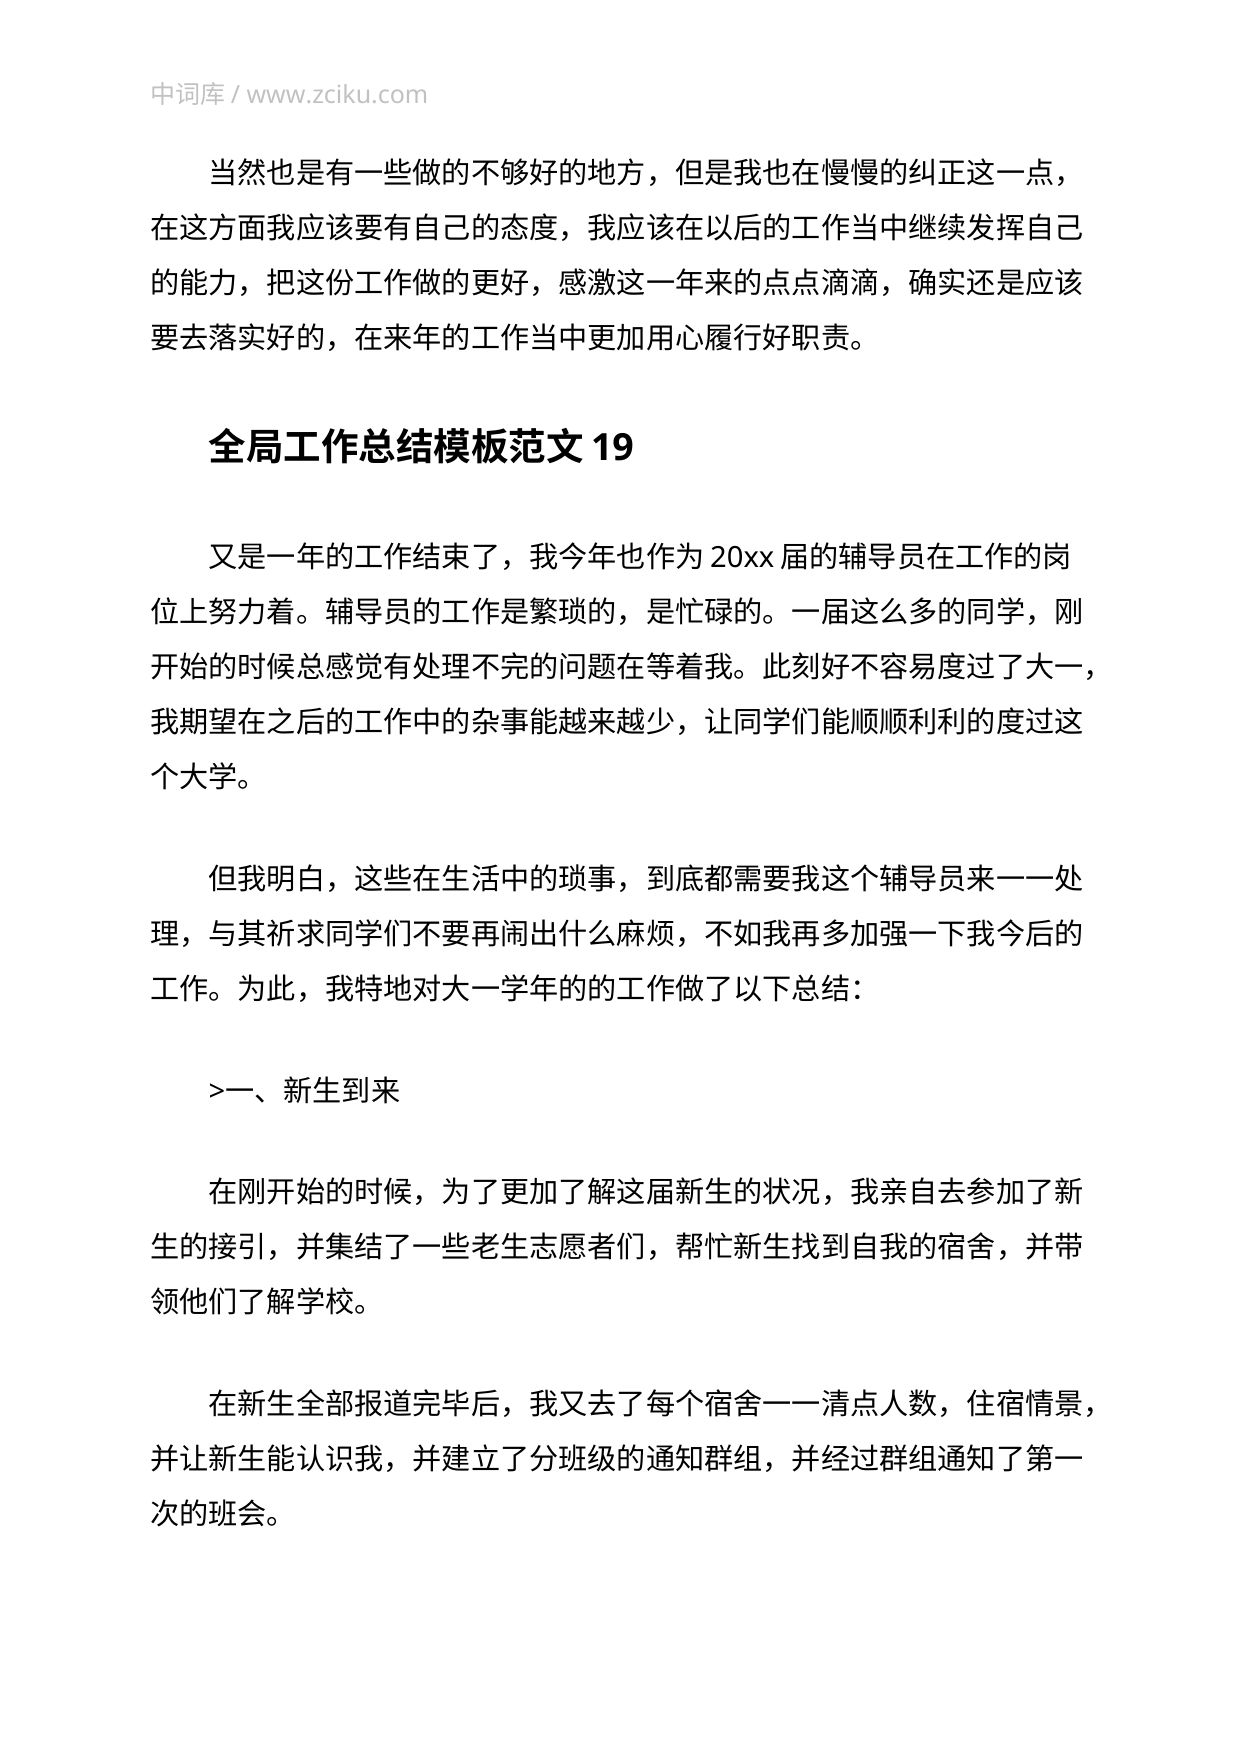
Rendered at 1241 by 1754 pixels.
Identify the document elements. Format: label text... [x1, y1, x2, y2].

text 在刚开始的时候，为了更加了解这届新生的状况，我亲自去参加了新生的接引，并集结了一些老生志愿者们，帮忙新生找到自我的宿舍，并带领他们了解学校。 [150, 1169, 1090, 1321]
text >一、新生到来 [150, 1067, 1090, 1109]
text 又是一年的工作结束了，我今年也作为20xx届的辅导员在工作的岗位上努力着。辅导员的工作是繁琐的，是忙碌的。一届这么多的同学，刚开始的时候总感觉有处理不完的问题在等着我。此刻好不容易度过了大一，我期望在之后的工作中的杂事能越来越少，让同学们能顺顺利利的度过这个大学。 [150, 534, 1090, 796]
text 在新生全部报道完毕后，我又去了每个宿舍一一清点人数，住宿情景，并让新生能认识我，并建立了分班级的通知群组，并经过群组通知了第一次的班会。 [150, 1381, 1090, 1533]
text 全局工作总结模板范文19 [150, 416, 1090, 471]
text 当然也是有一些做的不够好的地方，但是我也在慢慢的纠正这一点，在这方面我应该要有自己的态度，我应该在以后的工作当中继续发挥自己的能力，把这份工作做的更好，感激这一年来的点点滴滴，确实还是应该要去落实好的，在来年的工作当中更加用心履行好职责。 [150, 150, 1090, 357]
text 但我明白，这些在生活中的琐事，到底都需要我这个辅导员来一一处理，与其祈求同学们不要再闹出什么麻烦，不如我再多加强一下我今后的工作。为此，我特地对大一学年的的工作做了以下总结： [150, 856, 1090, 1008]
